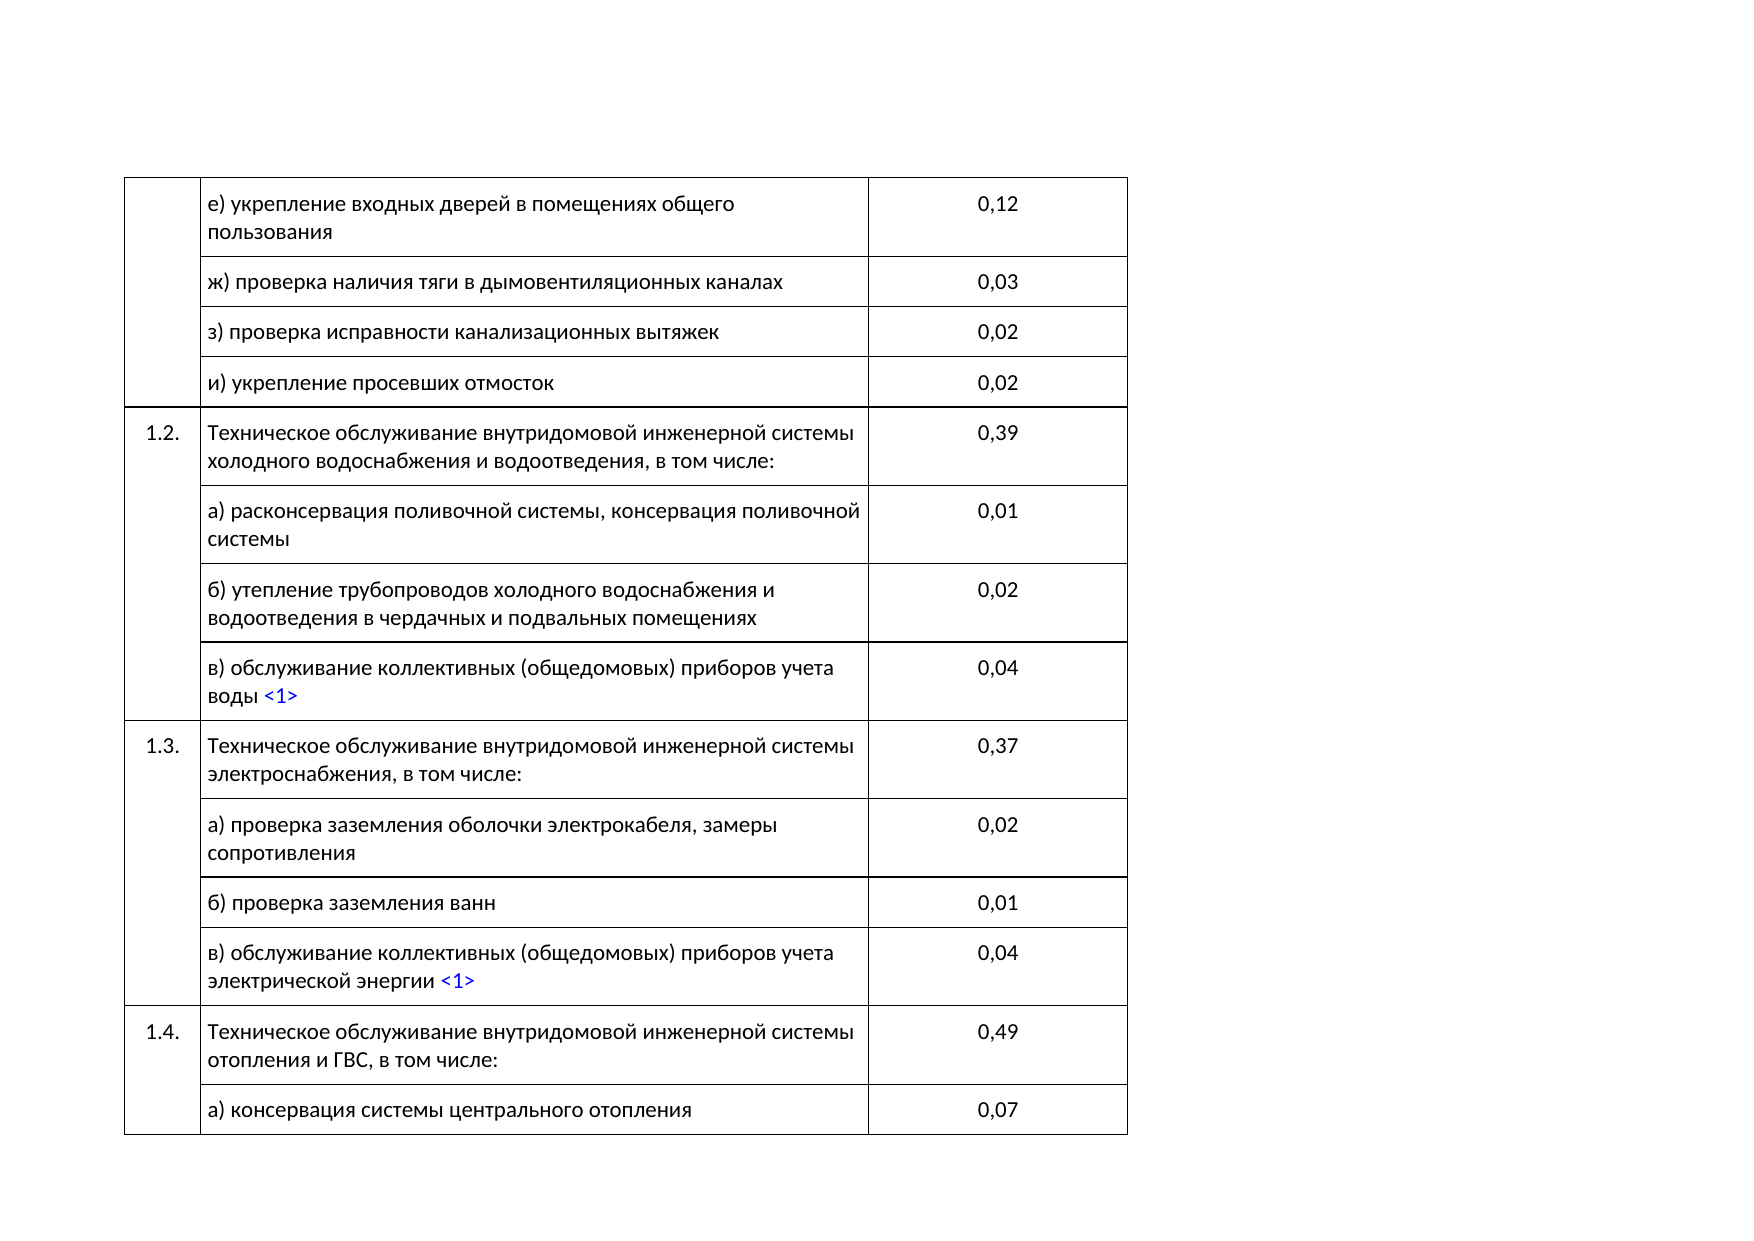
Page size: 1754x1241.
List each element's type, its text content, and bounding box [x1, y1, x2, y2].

table_cell в) обслуживание коллективных (общедомовых) приборов учета воды <1> [201, 643, 868, 720]
table_cell 0,03 [869, 257, 1127, 306]
table_cell и) укрепление просевших отмосток [201, 357, 868, 406]
table_cell а) консервация системы центрального отопления [201, 1085, 868, 1134]
table_cell а) проверка заземления оболочки электрокабеля, замеры сопротивления [201, 799, 868, 876]
table_cell 1.4. [125, 1006, 200, 1134]
table_cell б) проверка заземления ванн [201, 878, 868, 927]
table_cell Техническое обслуживание внутридомовой инженерной системы электроснабжения, в том числе: [201, 721, 868, 798]
table_cell а) расконсервация поливочной системы, консервация поливочной системы [201, 486, 868, 563]
table_cell 0,49 [869, 1006, 1127, 1083]
table_cell е) укрепление входных дверей в помещениях общего пользования [201, 178, 868, 256]
table_cell 0,02 [869, 307, 1127, 356]
table_cell 0,02 [869, 564, 1127, 641]
table_cell 0,04 [869, 643, 1127, 720]
table_cell ж) проверка наличия тяги в дымовентиляционных каналах [201, 257, 868, 306]
table_cell 0,12 [869, 178, 1127, 256]
table_cell 1.3. [125, 721, 200, 1005]
table_cell б) утепление трубопроводов холодного водоснабжения и водоотведения в чердачных и подвальных помещениях [201, 564, 868, 641]
table_cell Техническое обслуживание внутридомовой инженерной системы холодного водоснабжения и водоотведения, в том числе: [201, 408, 868, 485]
table_cell 0,04 [869, 928, 1127, 1005]
table_cell 0,37 [869, 721, 1127, 798]
table_cell 0,07 [869, 1085, 1127, 1134]
table_cell в) обслуживание коллективных (общедомовых) приборов учета электрической энергии <1> [201, 928, 868, 1005]
table_cell 0,01 [869, 878, 1127, 927]
table_cell з) проверка исправности канализационных вытяжек [201, 307, 868, 356]
table_cell 0,39 [869, 408, 1127, 485]
table_cell 0,01 [869, 486, 1127, 563]
table_cell Техническое обслуживание внутридомовой инженерной системы отопления и ГВС, в том числе: [201, 1006, 868, 1083]
table_cell 0,02 [869, 799, 1127, 876]
table_cell 0,02 [869, 357, 1127, 406]
table_cell 1.2. [125, 408, 200, 720]
